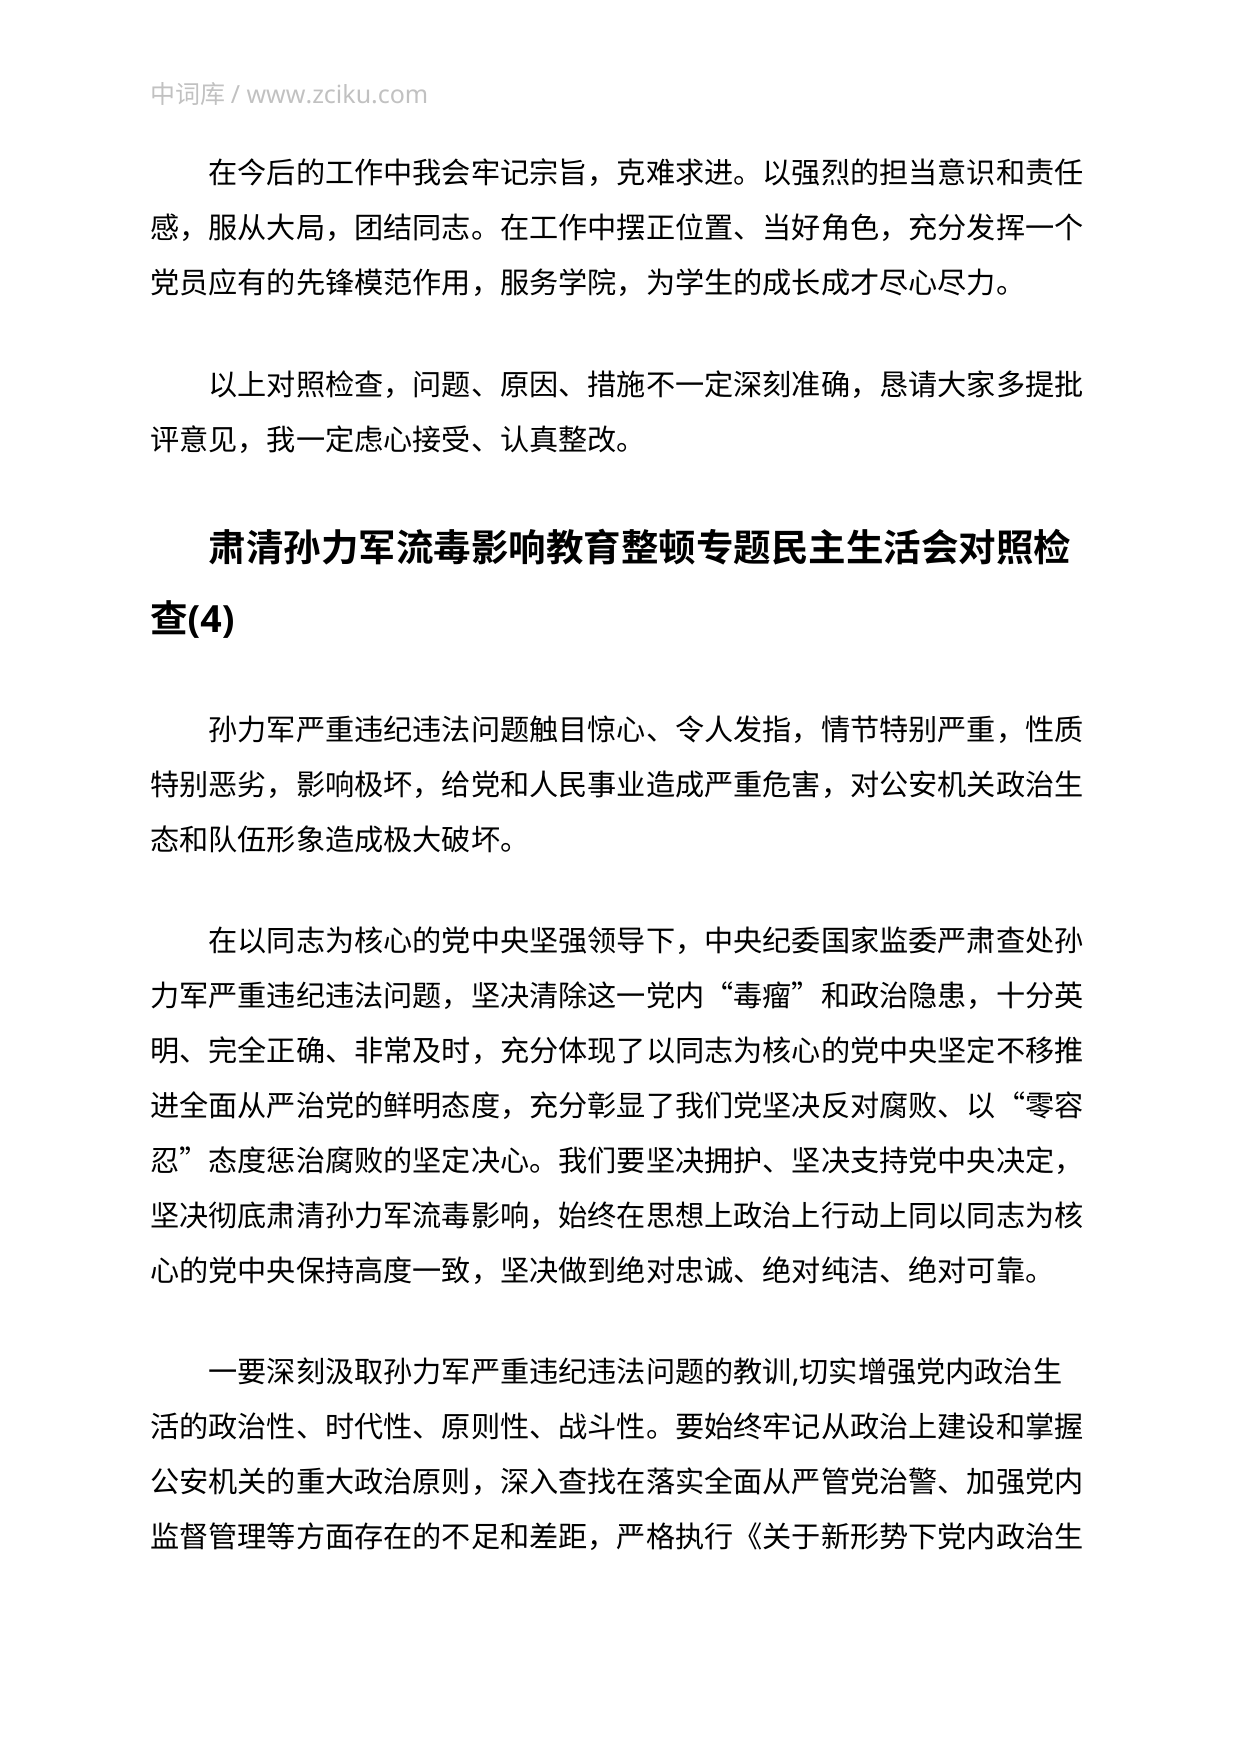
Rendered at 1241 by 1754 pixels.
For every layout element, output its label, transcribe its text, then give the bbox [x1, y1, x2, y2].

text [150, 1349, 1090, 1556]
text 在以同志为核心的党中央坚强领导下，中央纪委国家监委严肃查处孙力军严重违纪违法问题，坚决清除这一党内“毒瘤”和政治隐患，十分英明、完全正确、非常及时，充分体现了以同志为核心的党中央坚定不移推进全面从严治党的鲜明态度，充分彰显了我们党坚决反对腐败、以“零容忍”态度惩治腐败的坚定决心。我们要坚决拥护、坚决支持党中央决定，坚决彻底肃清孙力军流毒影响，始终在思想上政治上行动上同以同志为核心的党中央保持高度一致，坚决做到绝对忠诚、绝对纯洁、绝对可靠。 [150, 918, 1090, 1289]
text 孙力军严重违纪违法问题触目惊心、令人发指，情节特别严重，性质特别恶劣，影响极坏，给党和人民事业造成严重危害，对公安机关政治生态和队伍形象造成极大破坏。 [150, 706, 1090, 858]
text 以上对照检查，问题、原因、措施不一定深刻准确，恳请大家多提批评意见，我一定虑心接受、认真整改。 [150, 362, 1090, 459]
text 在今后的工作中我会牢记宗旨，克难求进。以强烈的担当意识和责任感，服从大局，团结同志。在工作中摆正位置、当好角色，充分发挥一个党员应有的先锋模范作用，服务学院，为学生的成长成才尽心尽力。 [150, 150, 1090, 302]
text 肃清孙力军流毒影响教育整顿专题民主生活会对照检查(4) [150, 518, 1090, 643]
